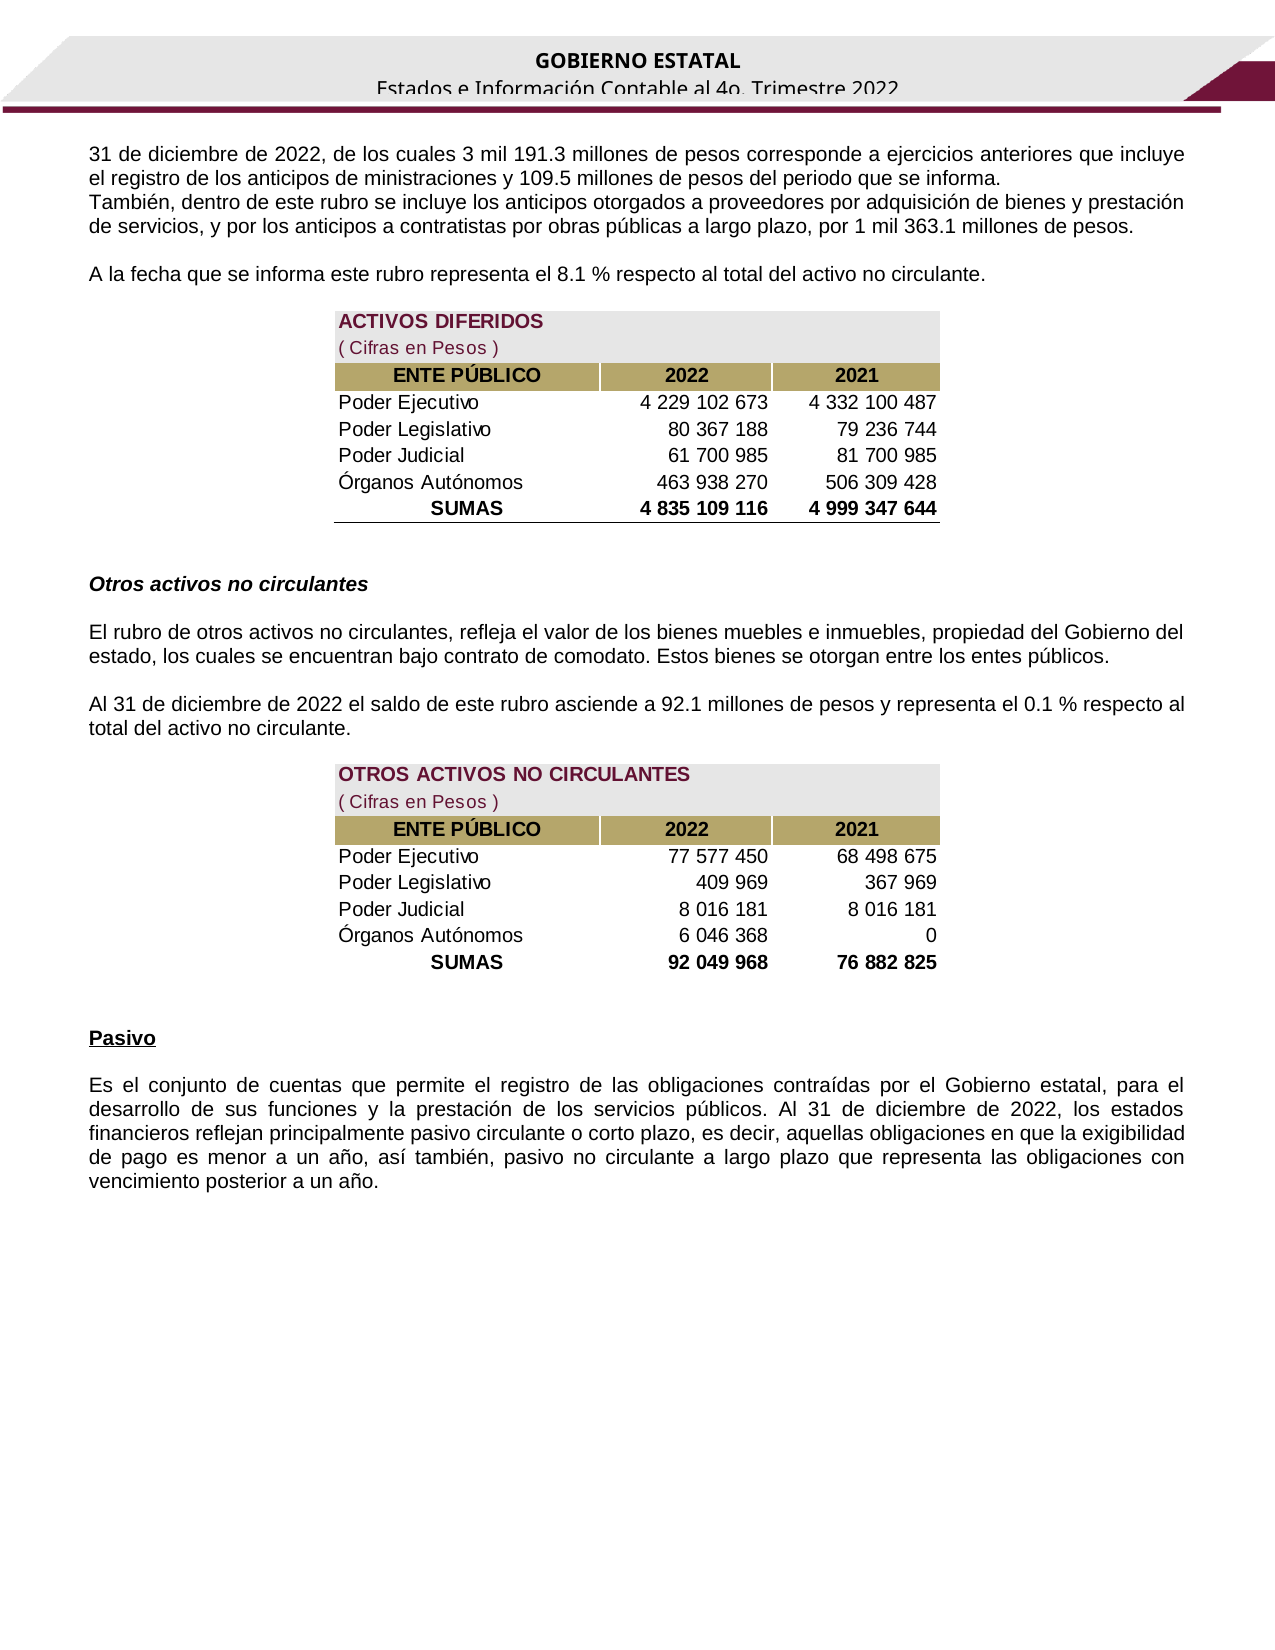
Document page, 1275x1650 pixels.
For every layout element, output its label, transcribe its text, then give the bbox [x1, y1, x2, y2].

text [89, 142, 1186, 190]
text Al 31 de diciembre de 2022 el saldo de este rubro asciende a 92.1 millones de pesos y representa el 0.1 % respecto al total del activo no circulante. [89, 691, 1186, 739]
text Pasivo [89, 1025, 1186, 1049]
picture [0, 36, 1275, 113]
text El rubro de otros activos no circulantes, refleja el valor de los bienes muebles e inmuebles, propiedad del Gobierno del estado, los cuales se encuentran bajo contrato de comodato. Estos bienes se otorgan entre los entes públicos. [89, 619, 1186, 667]
text Otros activos no circulantes [89, 572, 1186, 596]
text A la fecha que se informa este rubro representa el 8.1 % respecto al total del activo no circulante. [89, 262, 1186, 286]
text También, dentro de este rubro se incluye los anticipos otorgados a proveedores por adquisición de bienes y prestación de servicios, y por los anticipos a contratistas por obras públicas a largo plazo, por 1 mil 363.1 millones de pesos. [89, 190, 1186, 238]
text Es el conjunto de cuentas que permite el registro de las obligaciones contraídas por el Gobierno estatal, para el desarrollo de sus funciones y la prestación de los servicios públicos. Al 31 de diciembre de 2022, los estados financieros reflejan principalmente pasivo circulante o corto plazo, es decir, aquellas obligaciones en que la exigibilidad de pago es menor a un año, así también, pasivo no circulante a largo plazo que representa las obligaciones con vencimiento posterior a un año. [89, 1073, 1186, 1193]
